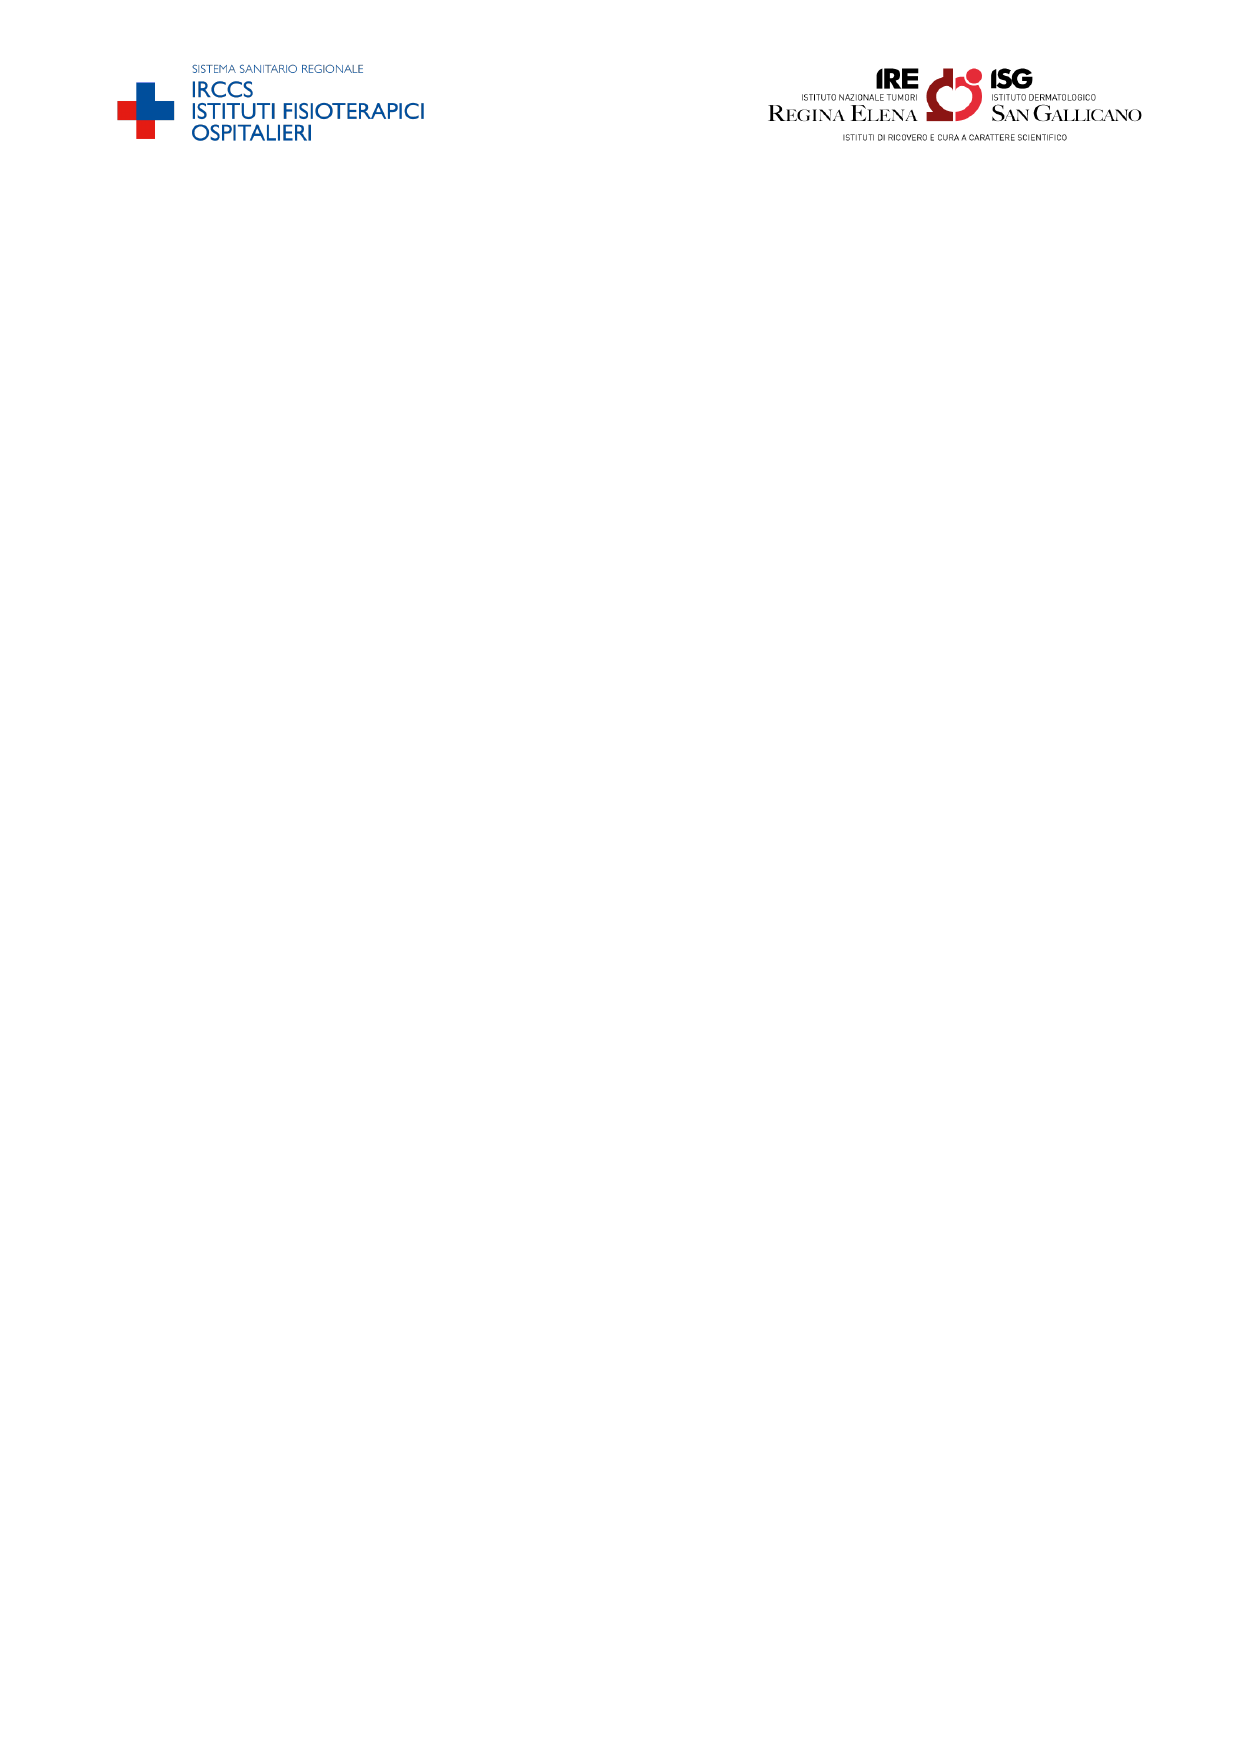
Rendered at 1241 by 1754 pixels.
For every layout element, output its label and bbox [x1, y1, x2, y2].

picture [725, 41, 1193, 163]
picture [106, 52, 435, 148]
